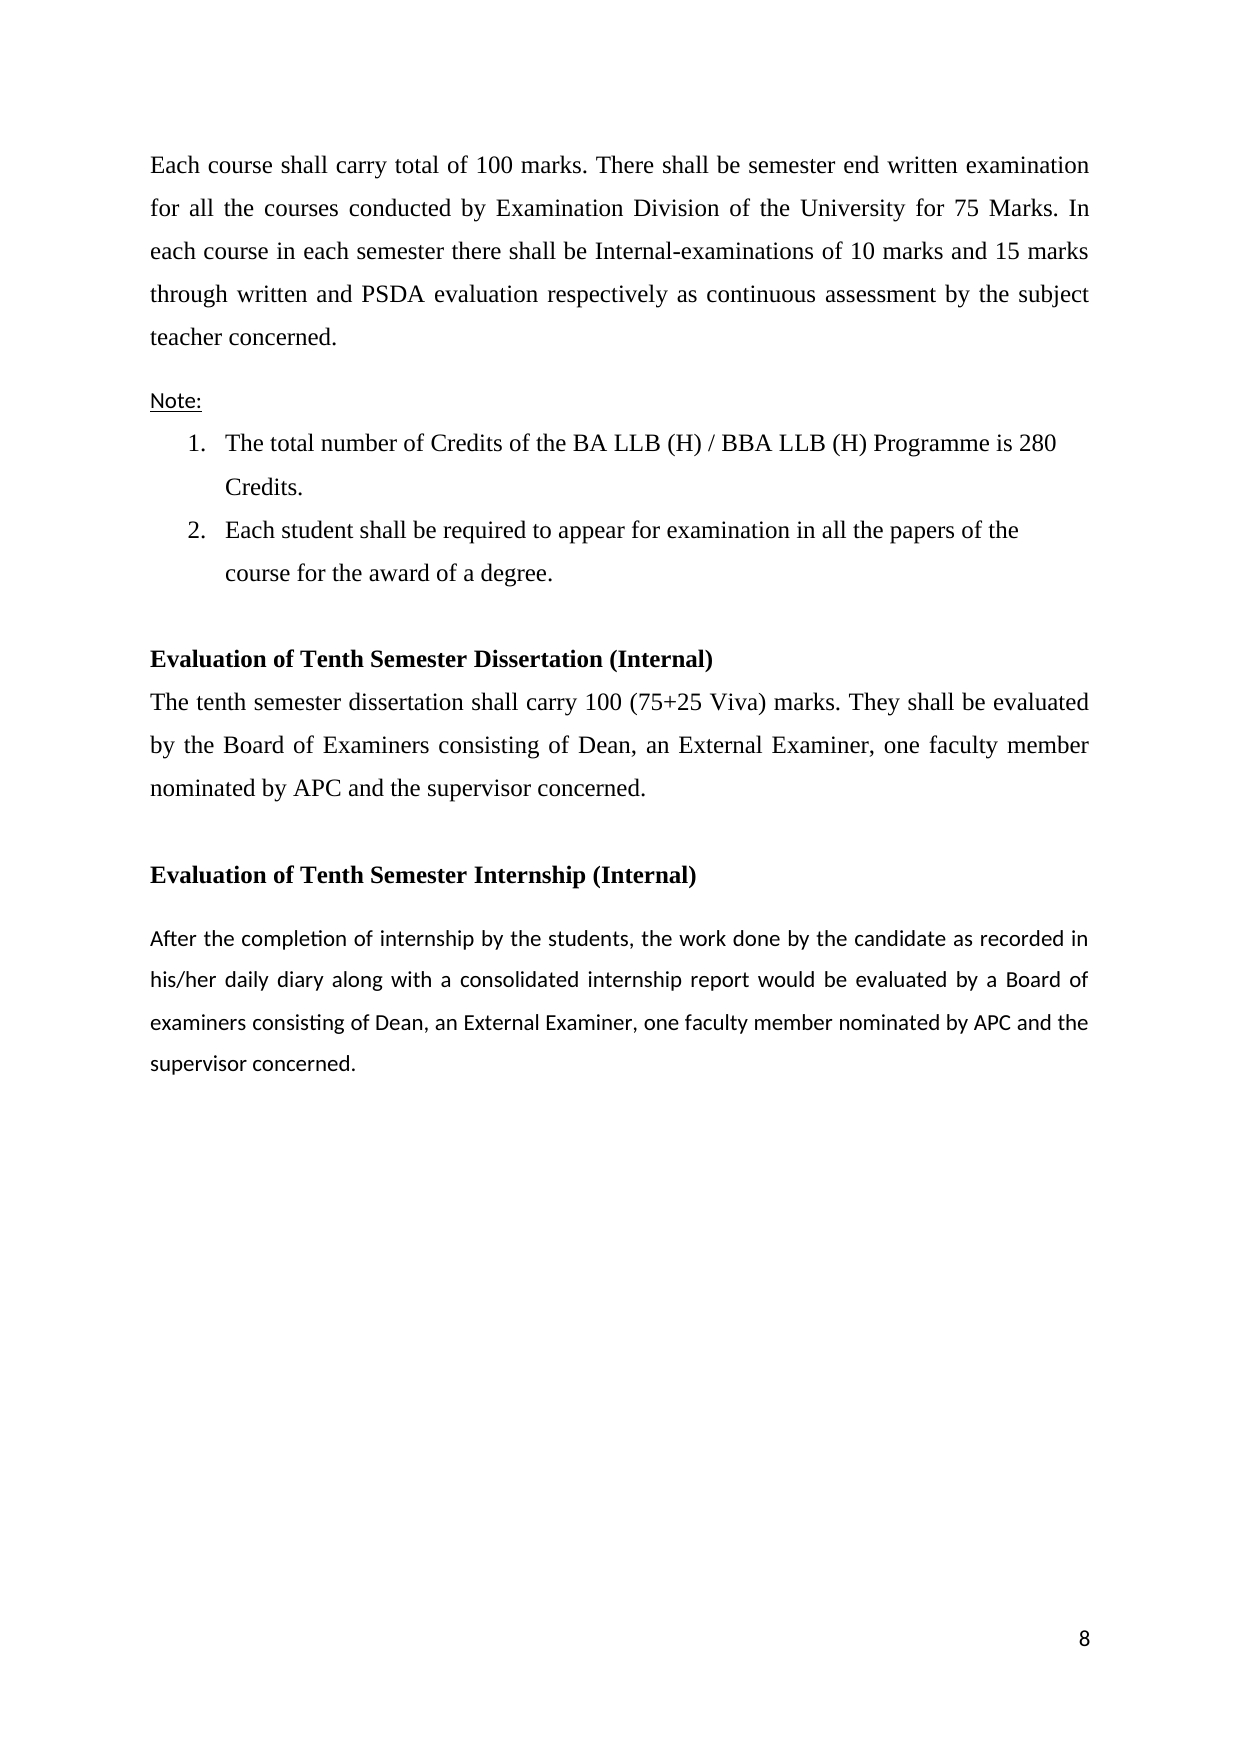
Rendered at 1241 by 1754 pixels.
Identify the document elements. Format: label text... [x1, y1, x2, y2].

text Evaluation of Tenth Semester Internship (Internal) [150, 860, 1090, 888]
text The tenth semester dissertation shall carry 100 (75+25 Viva) marks. They shall be evaluated by the Board of Examiners consisting of Dean, an External Examiner, one faculty member nominated by APC and the supervisor concerned. [150, 687, 1090, 802]
text Evaluation of Tenth Semester Dissertation (Internal) [150, 644, 1090, 673]
text Each course shall carry total of 100 marks. There shall be semester end written examination for all the courses conducted by Examination Division of the University for 75 Marks. In each course in each semester there shall be Internal-examinations of 10 marks and 15 marks through written and PSDA evaluation respectively as continuous assessment by the subject teacher concerned. [150, 150, 1090, 351]
list The total number of Credits of the BA LLB (H) / BBA LLB (H) Programme is 280 Credits. [187, 428, 1090, 500]
list Each student shall be required to appear for examination in all the papers of the course for the award of a degree. [187, 515, 1090, 587]
text Note: [150, 386, 1090, 414]
text After the completion of internship by the students, the work done by the candidate as recorded in his/her daily diary along with a consolidated internship report would be evaluated by a Board of examiners consisting of Dean, an External Examiner, one faculty member nominated by APC and the supervisor concerned. [150, 924, 1090, 1078]
